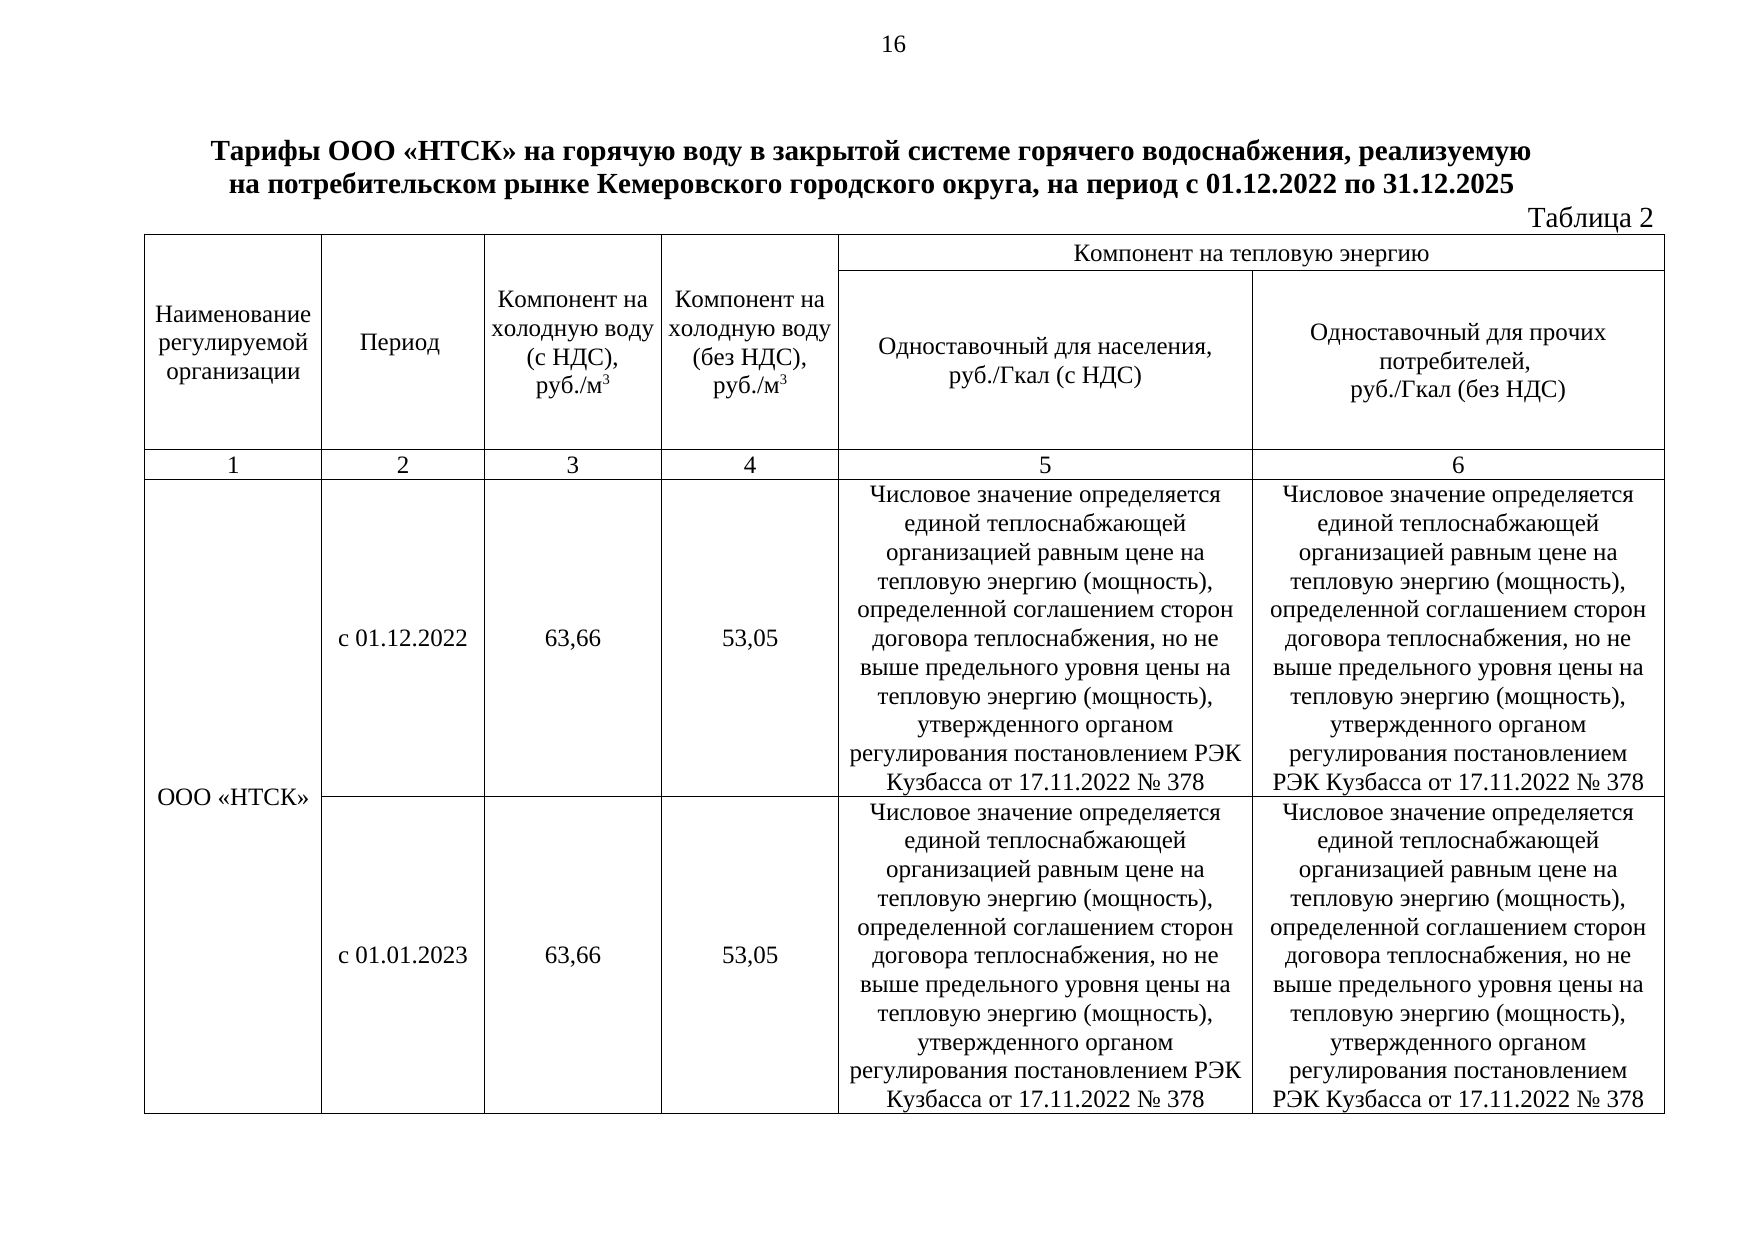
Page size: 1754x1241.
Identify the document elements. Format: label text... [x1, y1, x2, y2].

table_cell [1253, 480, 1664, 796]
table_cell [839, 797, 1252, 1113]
text Таблица 2 [133, 200, 1654, 233]
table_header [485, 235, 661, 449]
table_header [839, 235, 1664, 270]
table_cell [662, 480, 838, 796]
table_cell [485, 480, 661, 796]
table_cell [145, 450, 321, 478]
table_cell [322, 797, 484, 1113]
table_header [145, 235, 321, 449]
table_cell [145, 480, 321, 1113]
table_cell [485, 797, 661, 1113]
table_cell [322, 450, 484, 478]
text Тарифы ООО «НТСК» на горячую воду в закрытой системе горячего водоснабжения, реализуемую на потребительском рынке Кемеровского городского округа, на период с 01.12.2022 по 31.12.2025 [133, 133, 1610, 200]
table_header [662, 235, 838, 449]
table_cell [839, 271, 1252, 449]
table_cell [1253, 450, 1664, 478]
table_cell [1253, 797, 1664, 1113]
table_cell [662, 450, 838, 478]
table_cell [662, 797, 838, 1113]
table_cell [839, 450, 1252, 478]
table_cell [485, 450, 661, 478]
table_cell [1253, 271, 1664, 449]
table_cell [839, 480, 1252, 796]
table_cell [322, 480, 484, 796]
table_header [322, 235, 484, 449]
